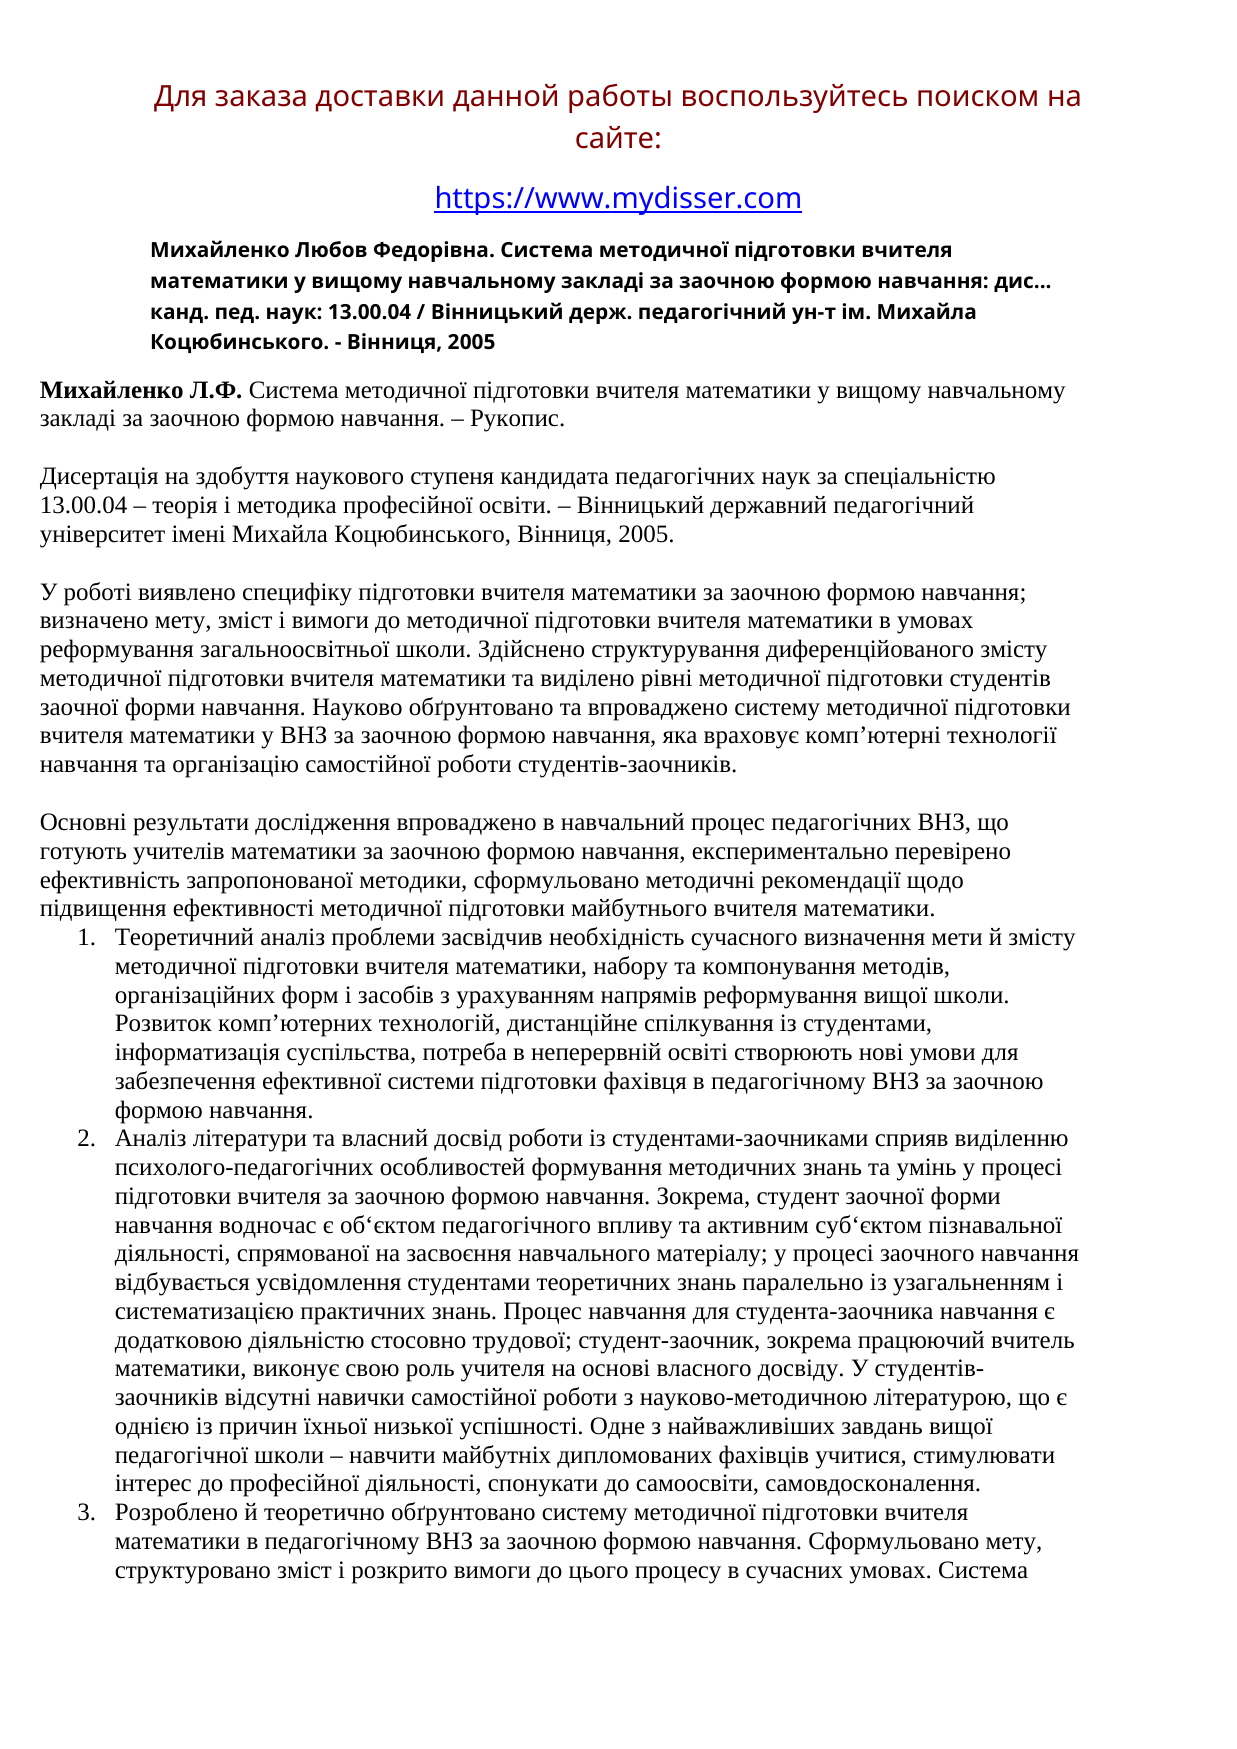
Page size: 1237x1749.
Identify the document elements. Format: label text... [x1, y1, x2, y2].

text Михайленко Любов Федорівна. Система методичної підготовки вчителя математики у вищому навчальному закладі за заочною формою навчання: дис... канд. пед. наук: 13.00.04 / Вінницький держ. педагогічний ун-т ім. Михайла Коцюбинського. - Вінниця, 2005 [150, 236, 1086, 356]
table_header [40, 375, 1086, 922]
table_cell [40, 922, 1086, 1583]
